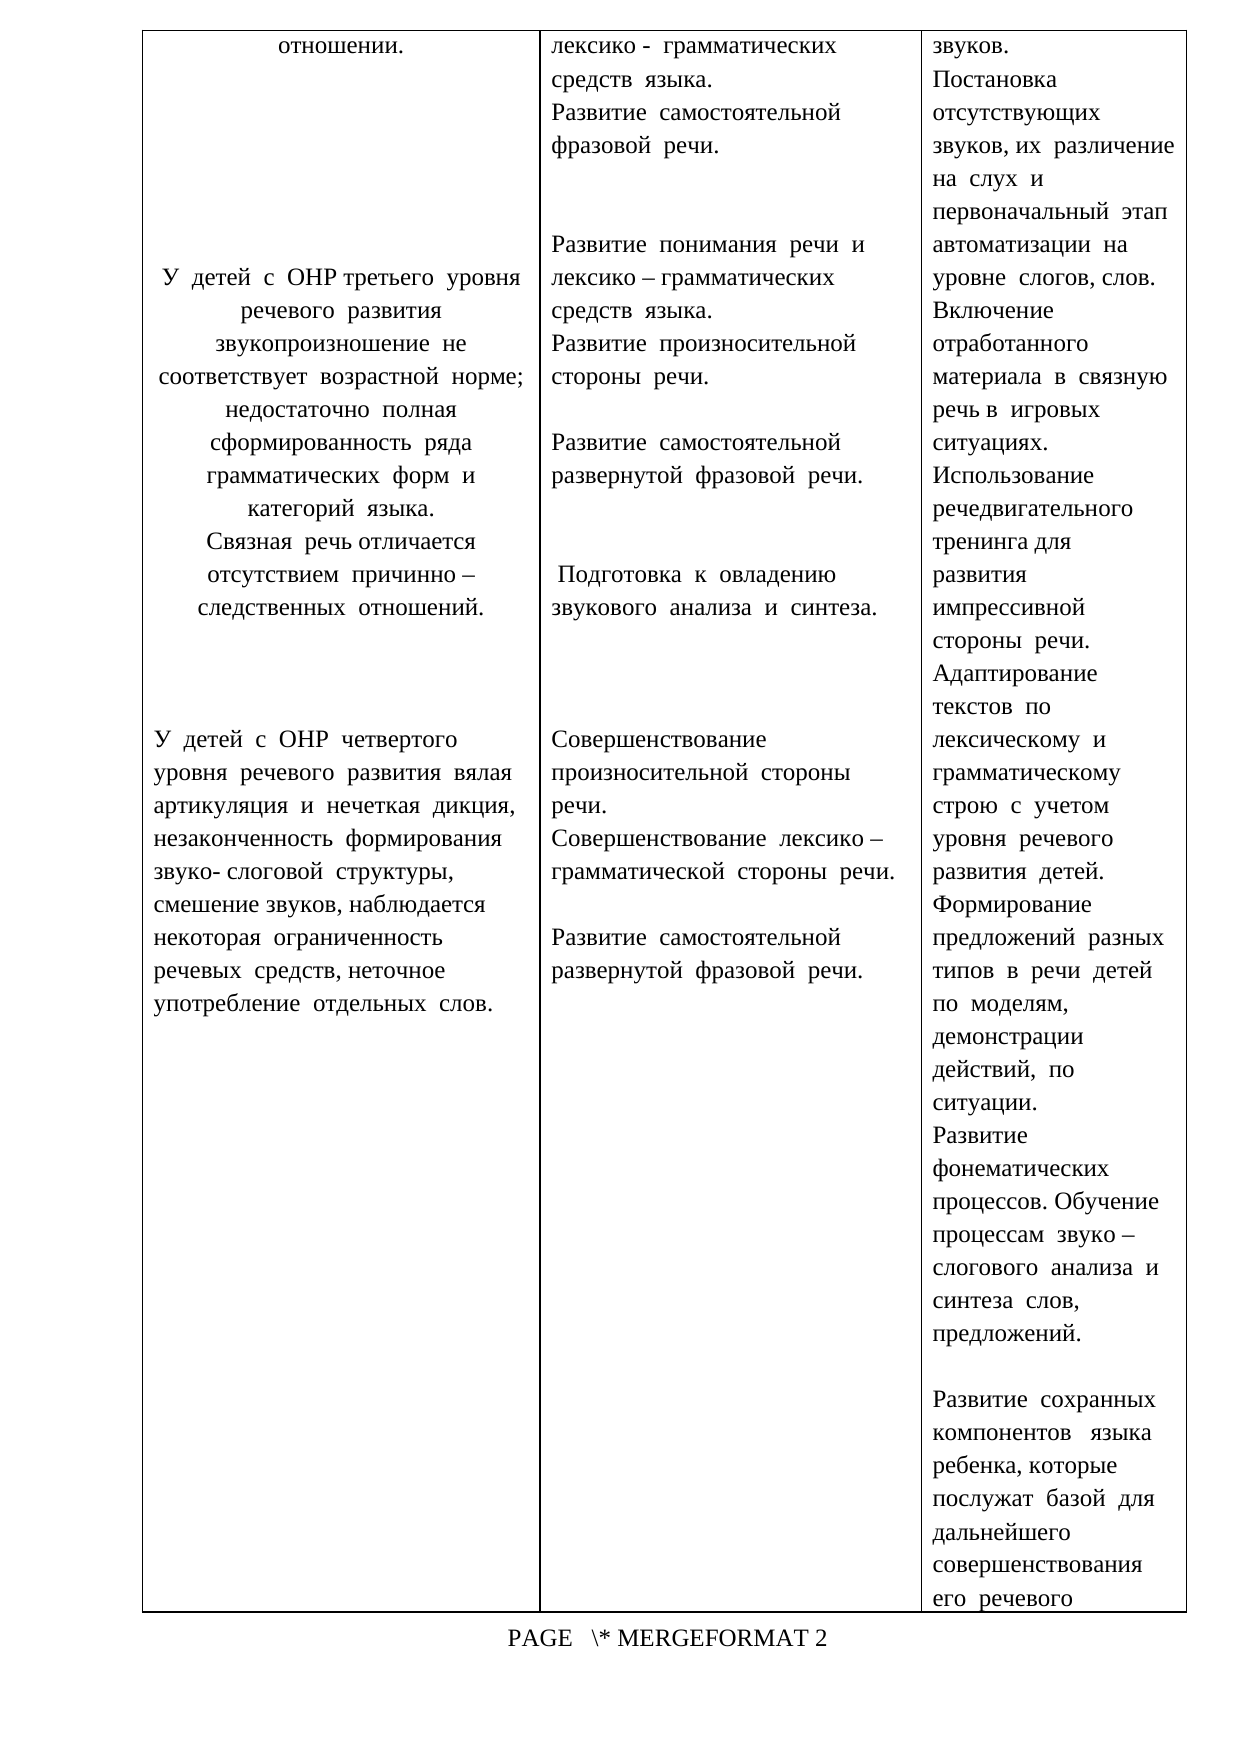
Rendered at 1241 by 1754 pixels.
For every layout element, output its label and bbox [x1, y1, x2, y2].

table_cell [922, 31, 1186, 1611]
table_cell [143, 31, 539, 1611]
table_cell [541, 31, 921, 1611]
